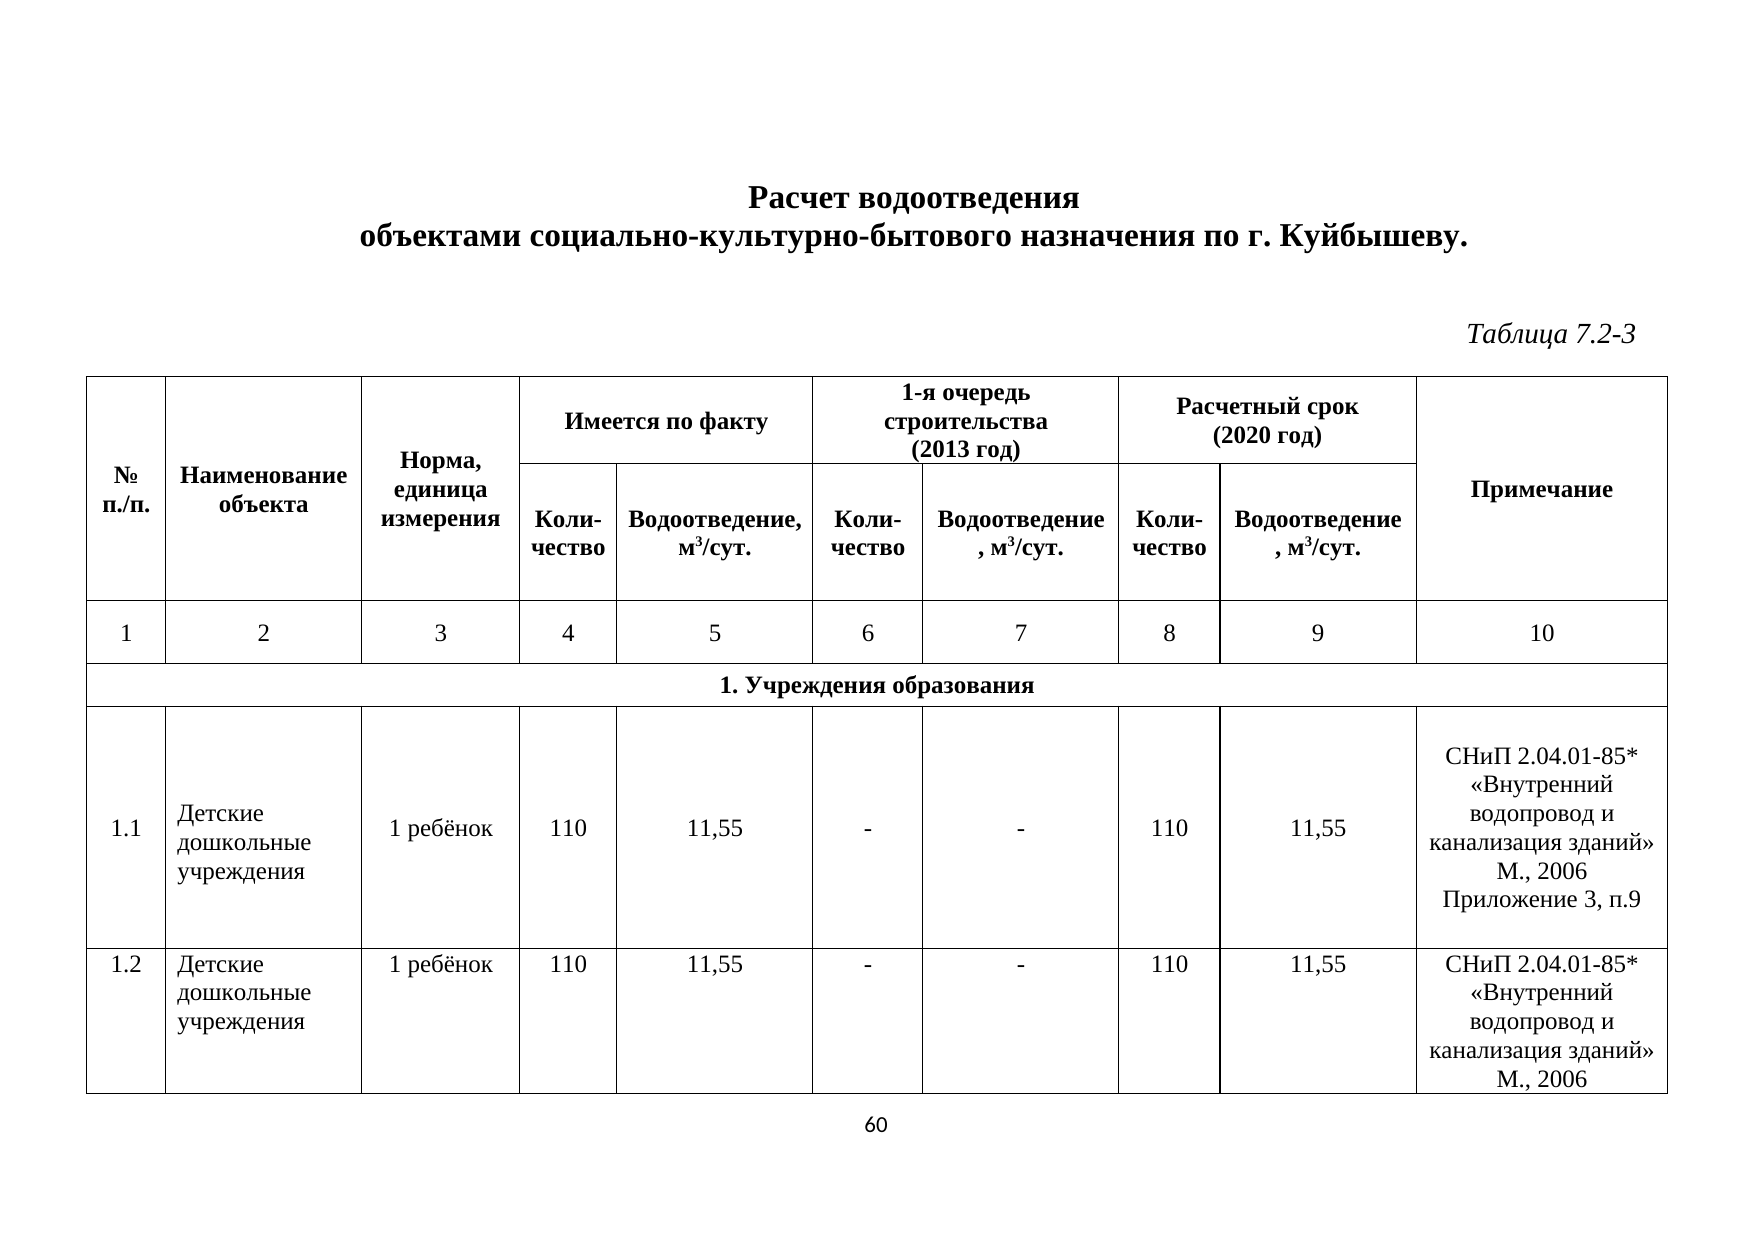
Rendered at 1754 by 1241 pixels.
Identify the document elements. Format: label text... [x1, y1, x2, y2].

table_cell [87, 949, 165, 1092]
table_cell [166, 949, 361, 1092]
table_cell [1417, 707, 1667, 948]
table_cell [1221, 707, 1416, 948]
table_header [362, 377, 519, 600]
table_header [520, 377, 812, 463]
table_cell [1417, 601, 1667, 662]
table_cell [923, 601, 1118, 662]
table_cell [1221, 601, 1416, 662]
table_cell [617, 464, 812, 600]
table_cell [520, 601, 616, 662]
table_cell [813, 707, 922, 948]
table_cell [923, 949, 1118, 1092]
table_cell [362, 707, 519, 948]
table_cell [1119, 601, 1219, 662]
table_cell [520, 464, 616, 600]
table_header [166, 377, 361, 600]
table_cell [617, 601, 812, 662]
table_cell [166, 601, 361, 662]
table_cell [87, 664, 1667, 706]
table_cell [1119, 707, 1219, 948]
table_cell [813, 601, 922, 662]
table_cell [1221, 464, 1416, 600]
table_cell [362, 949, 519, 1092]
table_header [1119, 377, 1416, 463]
text Таблица 7.2-3 [118, 316, 1636, 350]
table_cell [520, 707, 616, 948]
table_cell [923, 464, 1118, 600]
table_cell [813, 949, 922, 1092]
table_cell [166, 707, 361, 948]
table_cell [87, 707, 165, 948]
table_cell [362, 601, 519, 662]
text объектами социально-культурно-бытового назначения по г. Куйбышеву. [118, 216, 1636, 254]
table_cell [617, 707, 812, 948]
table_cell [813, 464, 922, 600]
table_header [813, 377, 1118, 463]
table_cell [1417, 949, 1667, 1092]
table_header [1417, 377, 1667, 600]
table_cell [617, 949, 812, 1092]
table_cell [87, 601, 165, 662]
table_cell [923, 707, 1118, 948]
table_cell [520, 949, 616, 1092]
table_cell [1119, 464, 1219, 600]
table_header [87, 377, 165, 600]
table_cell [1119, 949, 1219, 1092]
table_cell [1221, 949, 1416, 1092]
text Расчет водоотведения [118, 177, 1636, 216]
